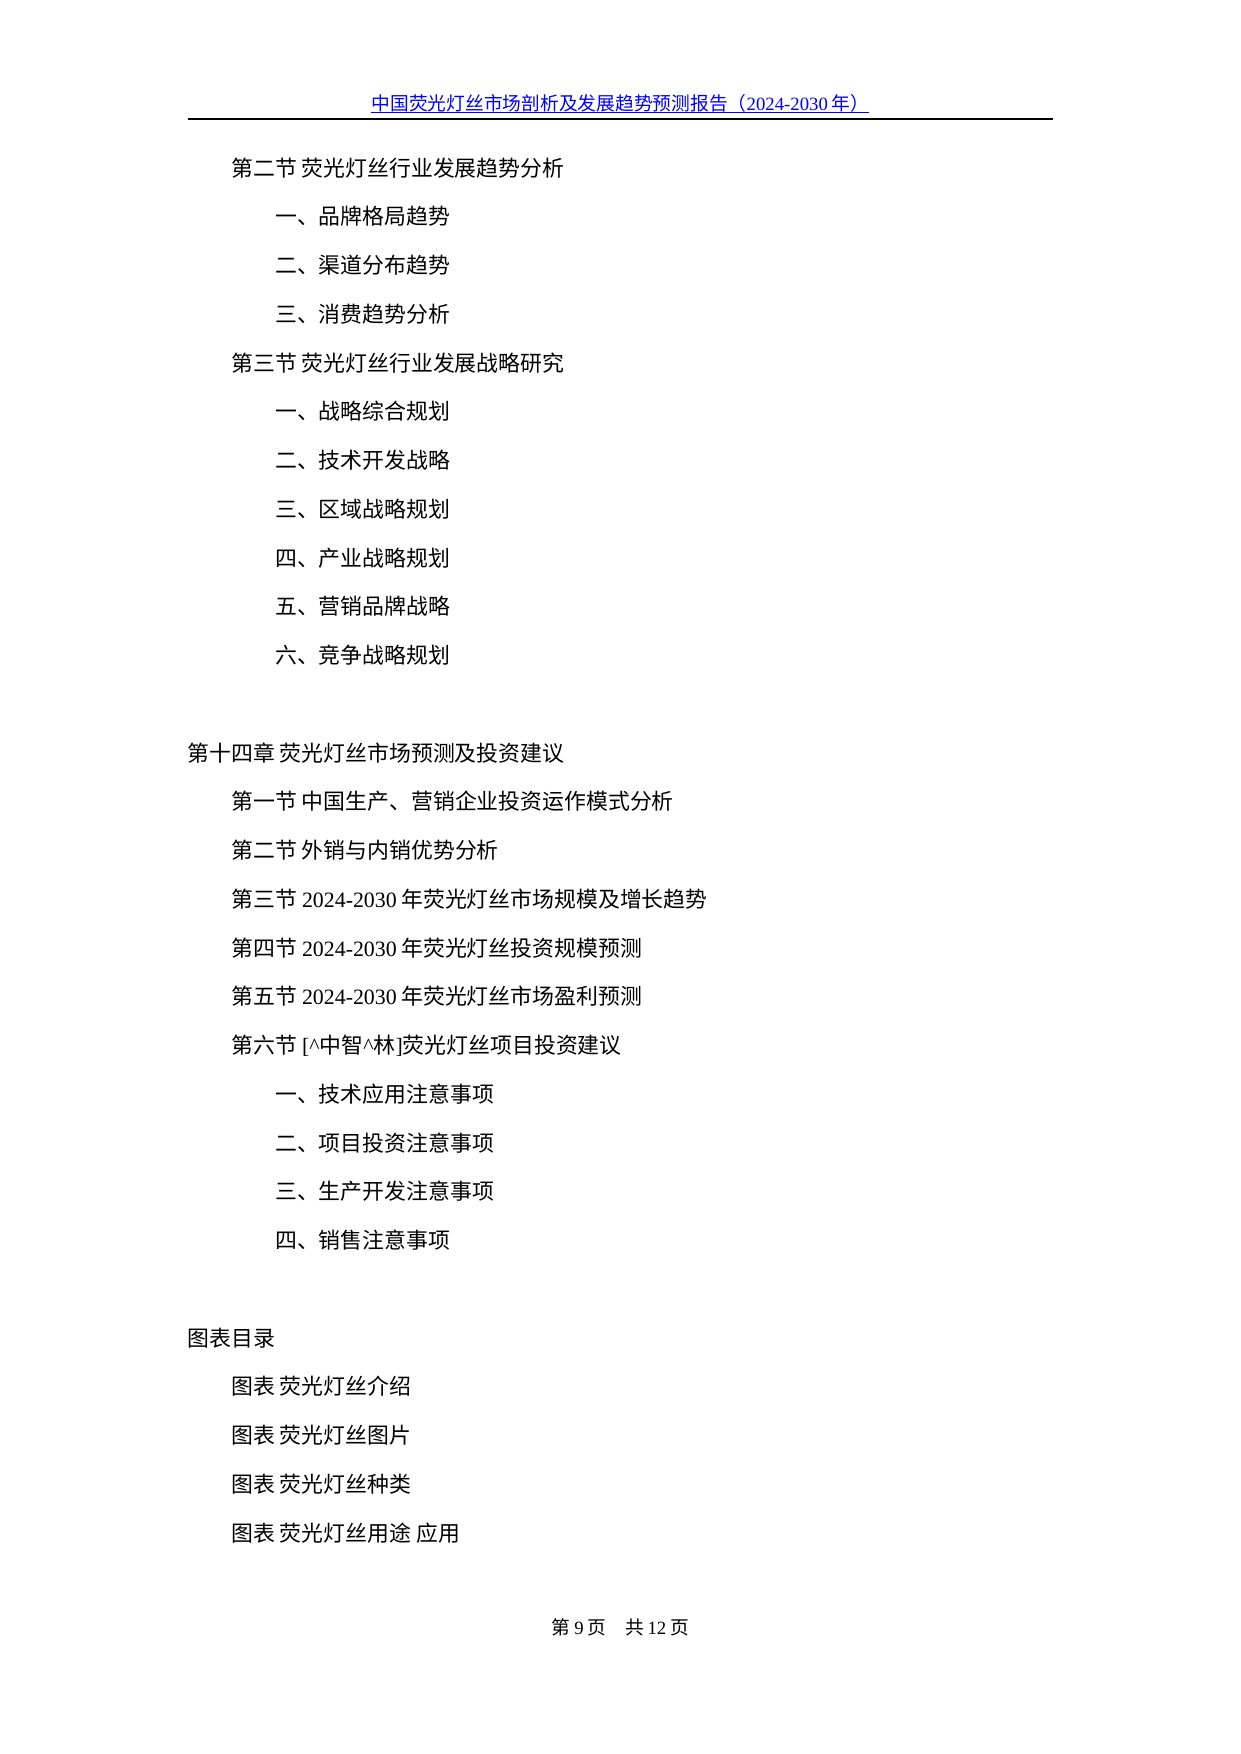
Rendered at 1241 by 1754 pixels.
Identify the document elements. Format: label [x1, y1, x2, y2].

text [187, 150, 1053, 1548]
